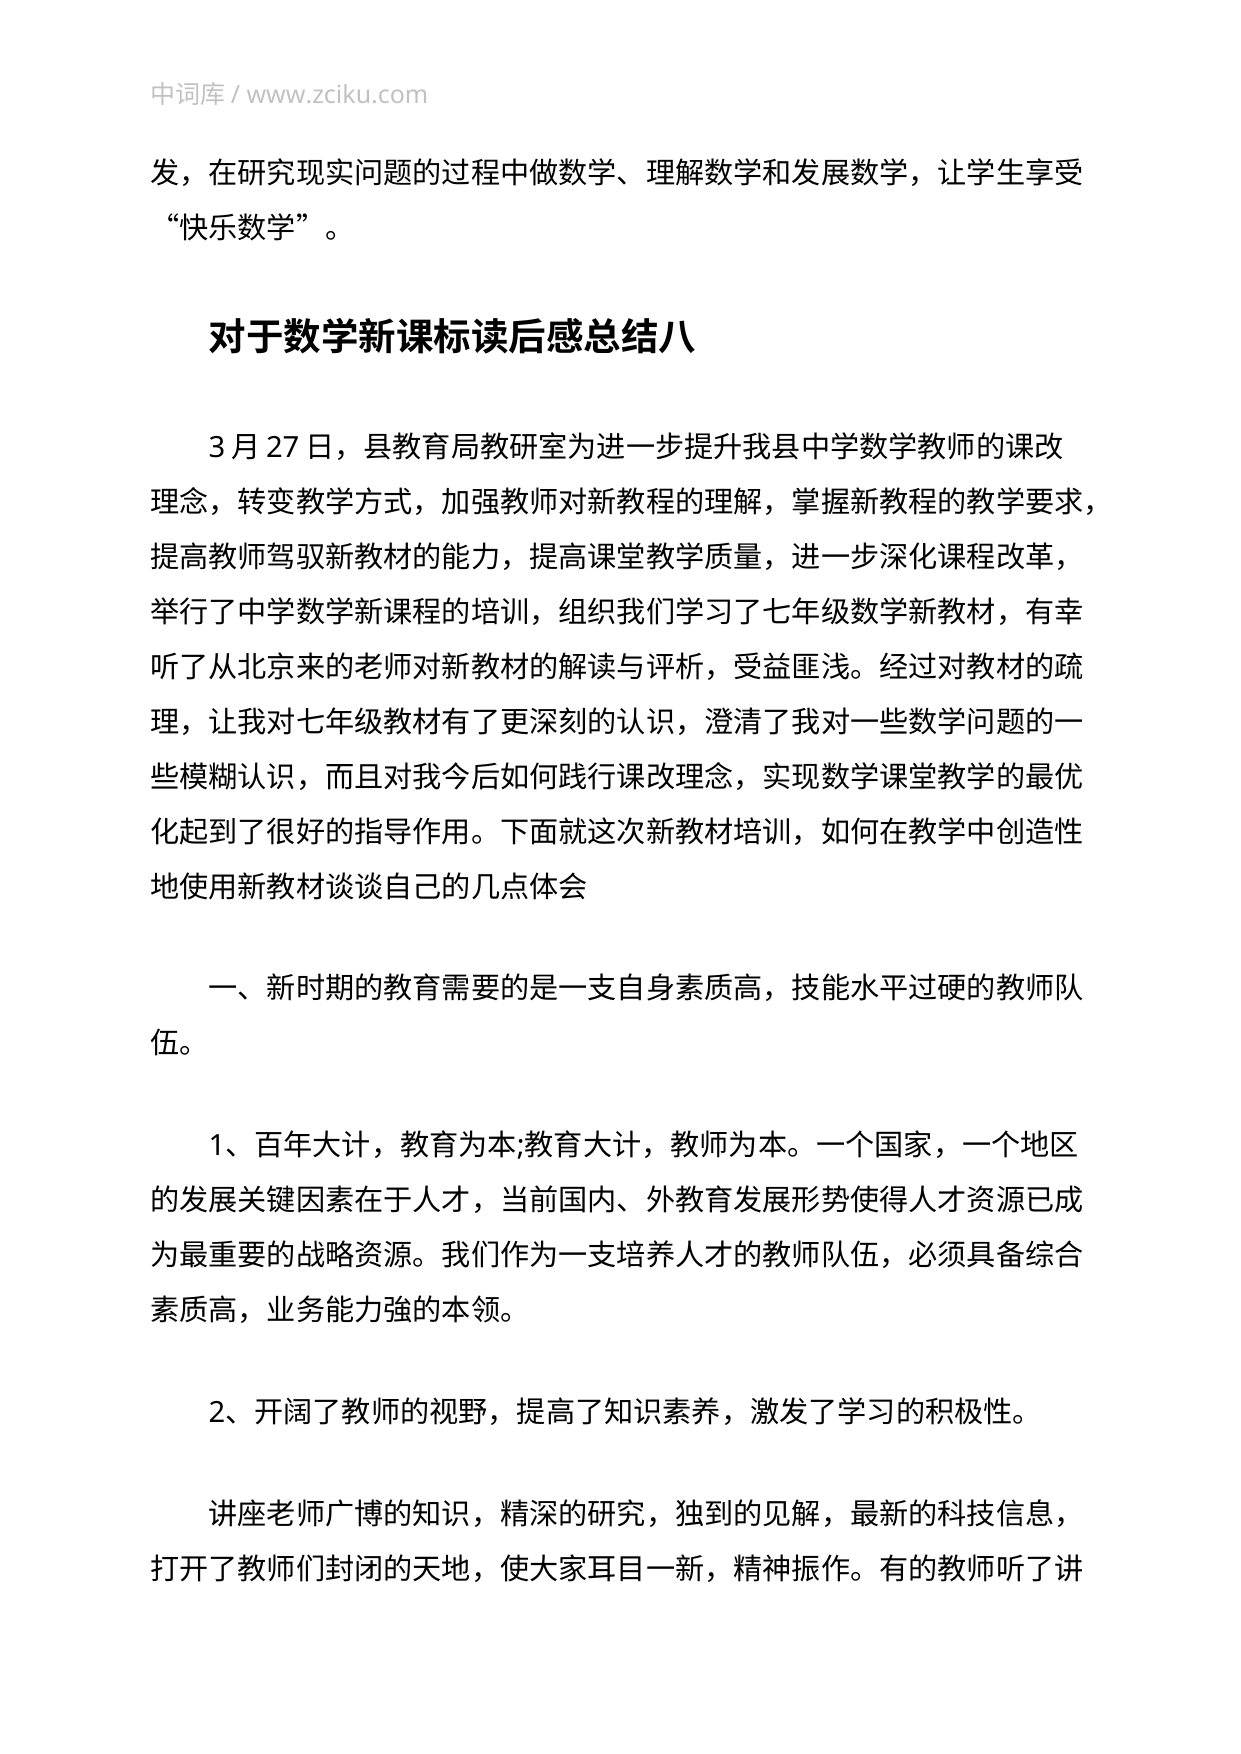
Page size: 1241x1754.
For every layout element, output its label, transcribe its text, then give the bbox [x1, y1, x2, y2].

text 1、百年大计，教育为本;教育大计，教师为本。一个国家，一个地区的发展关键因素在于人才，当前国内、外教育发展形势使得人才资源已成为最重要的战略资源。我们作为一支培养人才的教师队伍，必须具备综合素质高，业务能力強的本领。 [150, 1122, 1090, 1329]
text 一、新时期的教育需要的是一支自身素质高，技能水平过硬的教师队伍。 [150, 965, 1090, 1062]
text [150, 150, 1090, 247]
text 2、开阔了教师的视野，提高了知识素养，激发了学习的积极性。 [150, 1388, 1090, 1431]
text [150, 1490, 1090, 1587]
text 对于数学新课标读后感总结八 [150, 307, 1090, 361]
text 3月27日，县教育局教研室为进一步提升我县中学数学教师的课改理念，转变教学方式，加强教师对新教程的理解，掌握新教程的教学要求，提高教师驾驭新教材的能力，提高课堂教学质量，进一步深化课程改革，举行了中学数学新课程的培训，组织我们学习了七年级数学新教材，有幸听了从北京来的老师对新教材的解读与评析，受益匪浅。经过对教材的疏理，让我对七年级教材有了更深刻的认识，澄清了我对一些数学问题的一些模糊认识，而且对我今后如何践行课改理念，实现数学课堂教学的最优化起到了很好的指导作用。下面就这次新教材培训，如何在教学中创造性地使用新教材谈谈自己的几点体会 [150, 424, 1090, 906]
